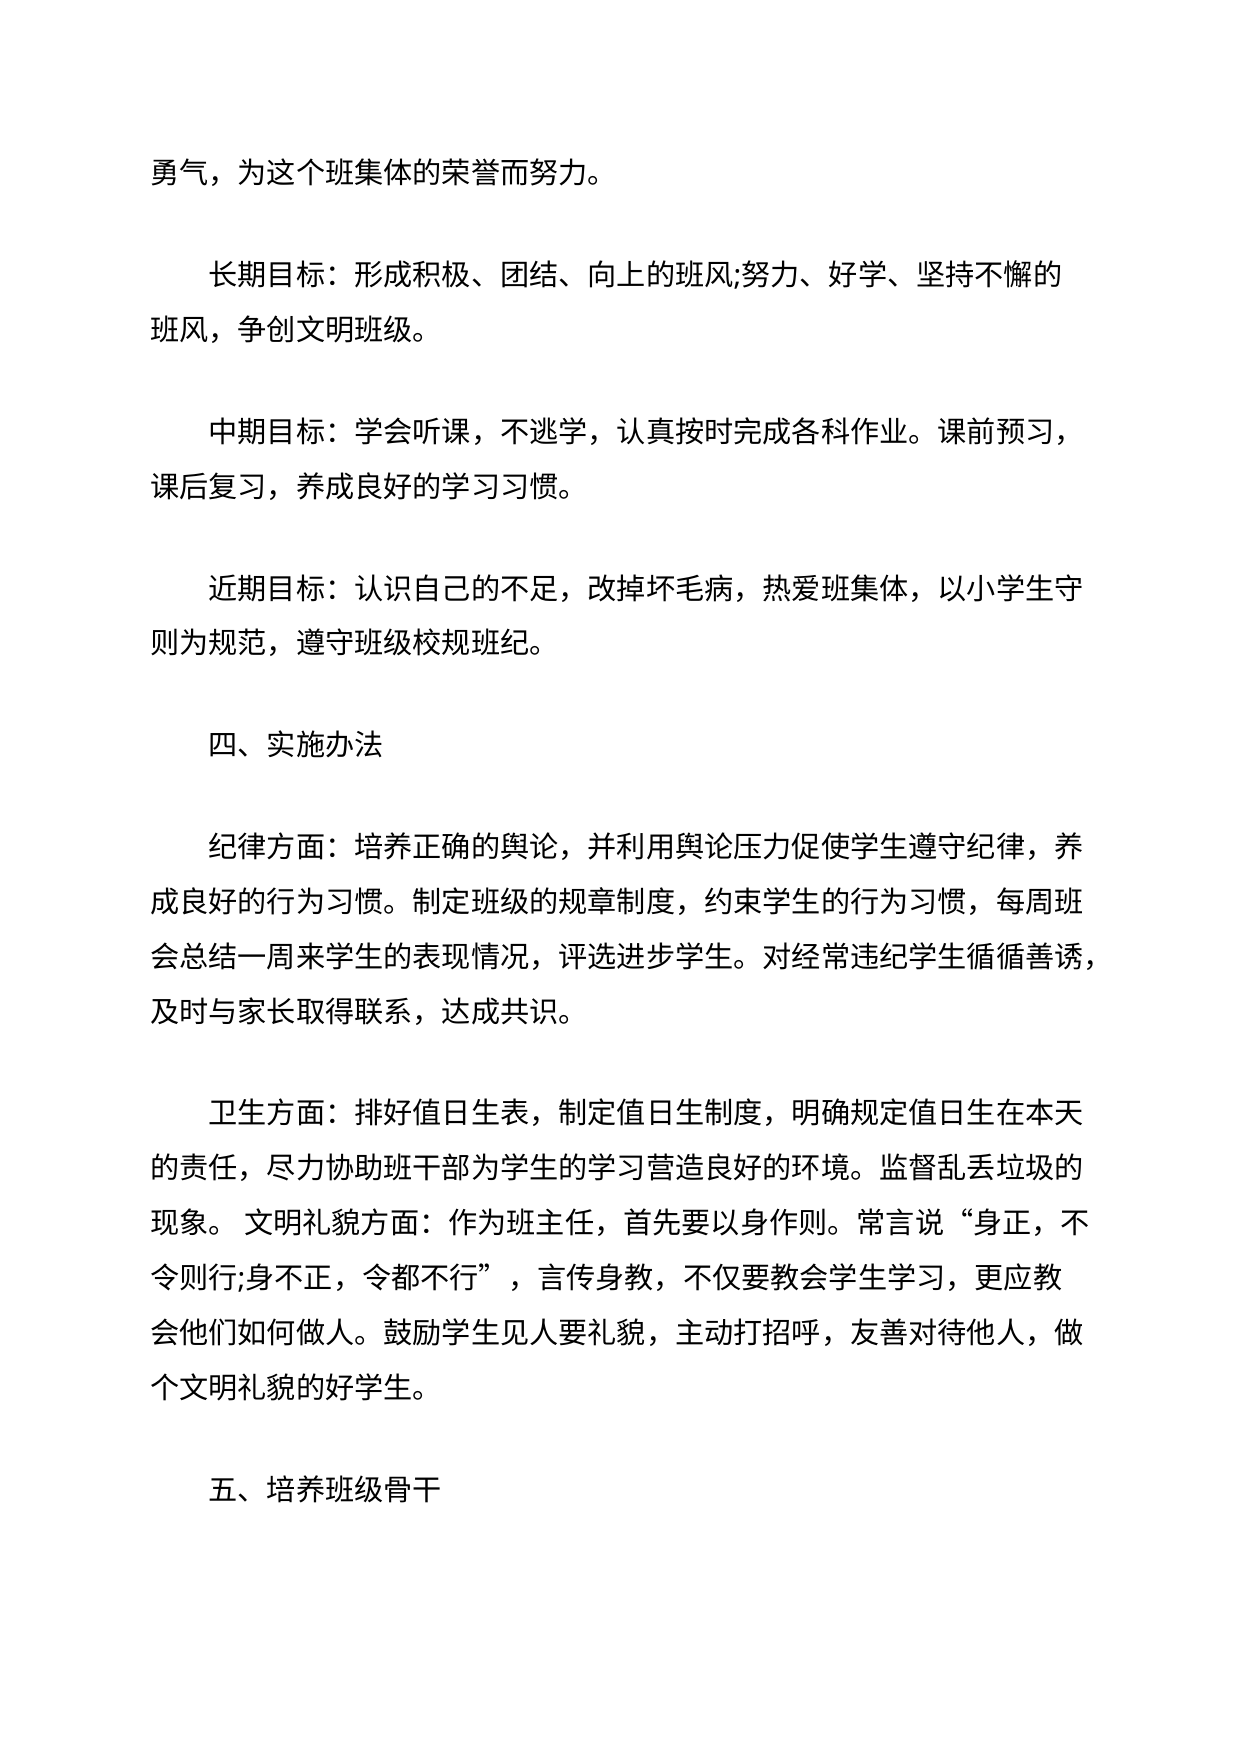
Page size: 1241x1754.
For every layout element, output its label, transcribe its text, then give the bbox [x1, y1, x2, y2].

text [150, 150, 1090, 192]
text 卫生方面：排好值日生表，制定值日生制度，明确规定值日生在本天的责任，尽力协助班干部为学生的学习营造良好的环境。监督乱丢垃圾的现象。 文明礼貌方面：作为班主任，首先要以身作则。常言说“身正，不令则行;身不正，令都不行”，言传身教，不仅要教会学生学习，更应教会他们如何做人。鼓励学生见人要礼貌，主动打招呼，友善对待他人，做个文明礼貌的好学生。 [150, 1090, 1090, 1407]
text 长期目标：形成积极、团结、向上的班风;努力、好学、坚持不懈的班风，争创文明班级。 [150, 252, 1090, 349]
text 近期目标：认识自己的不足，改掉坏毛病，热爱班集体，以小学生守则为规范，遵守班级校规班纪。 [150, 565, 1090, 662]
text 四、实施办法 [150, 722, 1090, 764]
text 五、培养班级骨干 [150, 1466, 1090, 1509]
text 中期目标：学会听课，不逃学，认真按时完成各科作业。课前预习，课后复习，养成良好的学习习惯。 [150, 408, 1090, 506]
text 纪律方面：培养正确的舆论，并利用舆论压力促使学生遵守纪律，养成良好的行为习惯。制定班级的规章制度，约束学生的行为习惯，每周班会总结一周来学生的表现情况，评选进步学生。对经常违纪学生循循善诱，及时与家长取得联系，达成共识。 [150, 824, 1090, 1031]
